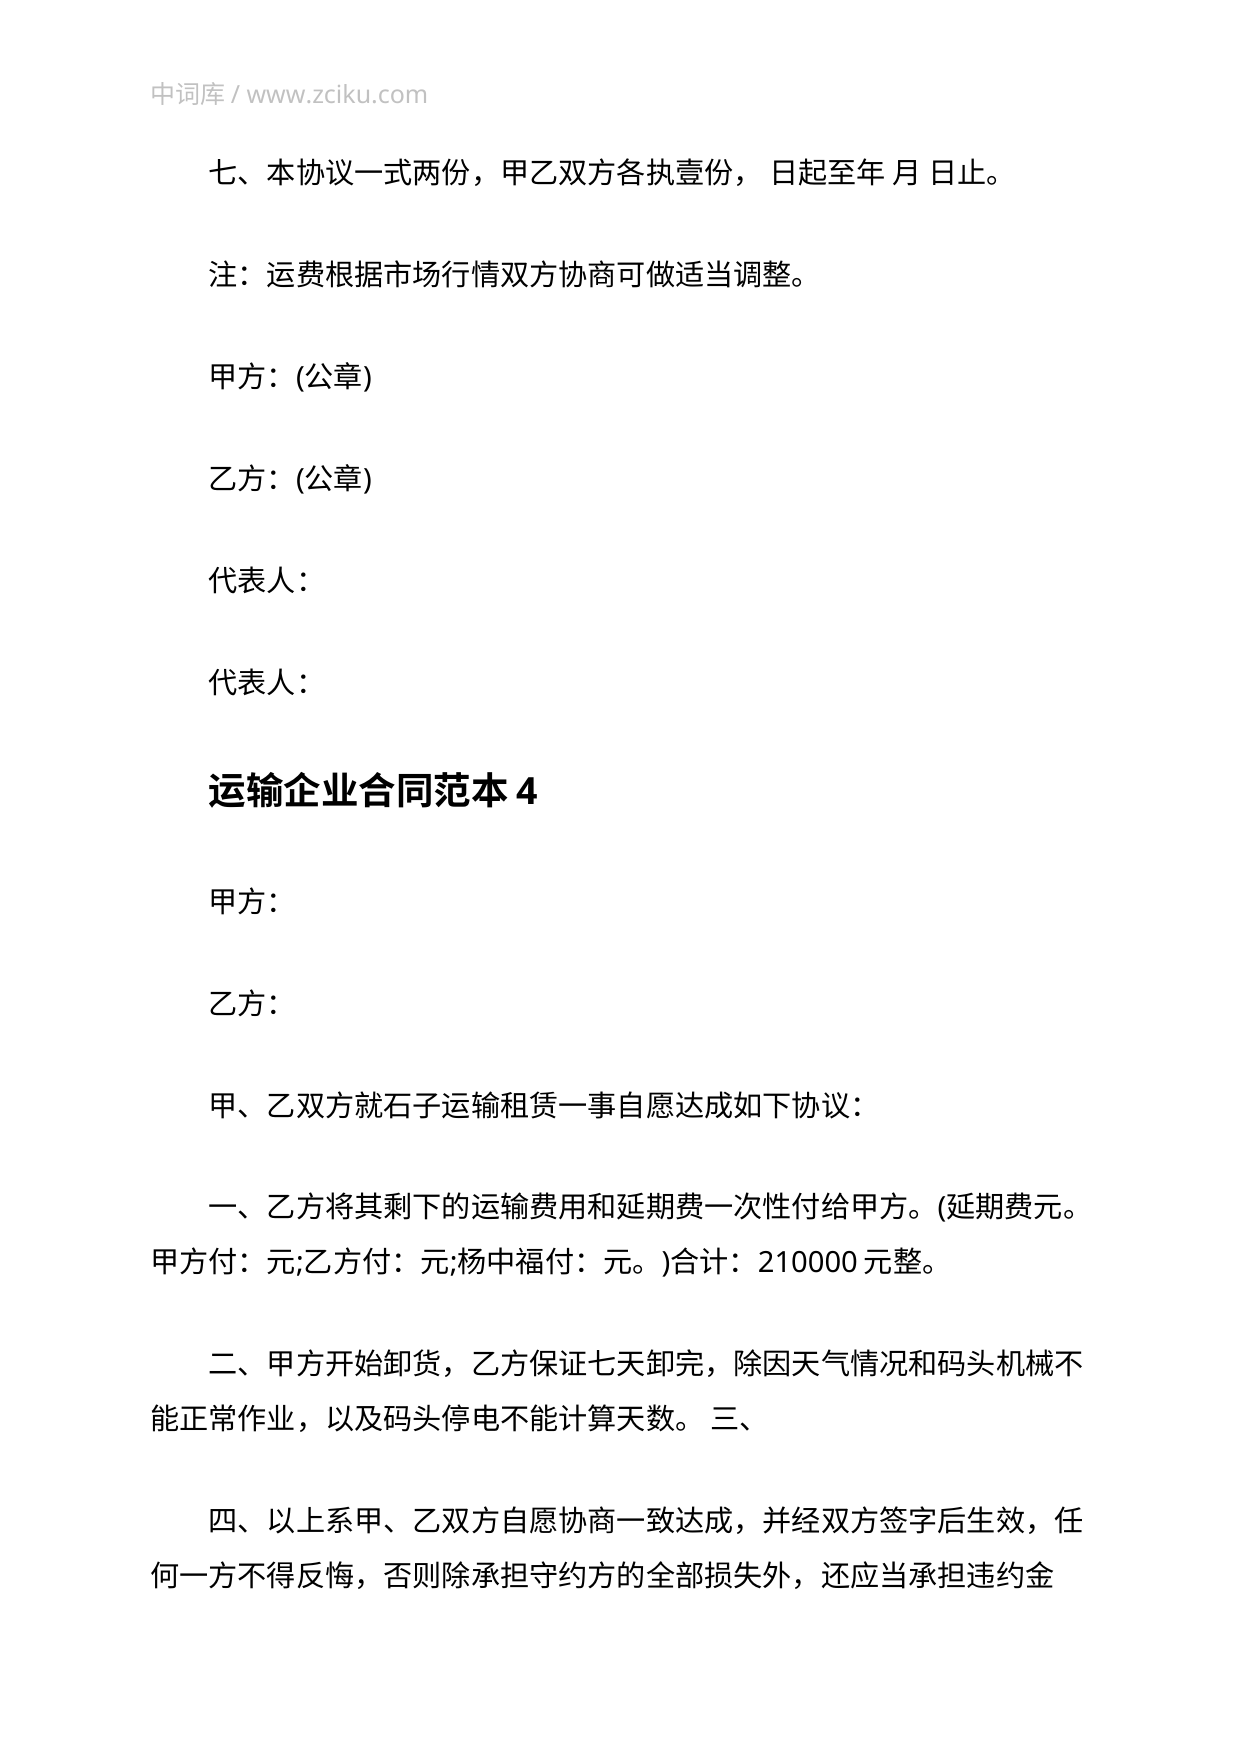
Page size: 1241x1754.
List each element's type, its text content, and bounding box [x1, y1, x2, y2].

text 运输企业合同范本4 [150, 761, 1090, 816]
text 乙方： [150, 980, 1090, 1023]
text 代表人： [150, 557, 1090, 600]
text 代表人： [150, 659, 1090, 702]
text 甲方： [150, 879, 1090, 921]
text 注：运费根据市场行情双方协商可做适当调整。 [150, 252, 1090, 294]
text 甲、乙双方就石子运输租赁一事自愿达成如下协议： [150, 1082, 1090, 1124]
text 一、乙方将其剩下的运输费用和延期费一次性付给甲方。(延期费元。甲方付：元;乙方付：元;杨中福付：元。)合计：210000元整。 [150, 1184, 1090, 1281]
text 七、本协议一式两份，甲乙双方各执壹份， 日起至年 月 日止。 [150, 150, 1090, 192]
text 二、甲方开始卸货，乙方保证七天卸完，除因天气情况和码头机械不能正常作业，以及码头停电不能计算天数。 三、 [150, 1341, 1090, 1438]
text 甲方：(公章) [150, 353, 1090, 396]
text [150, 1498, 1090, 1595]
text 乙方：(公章) [150, 456, 1090, 498]
